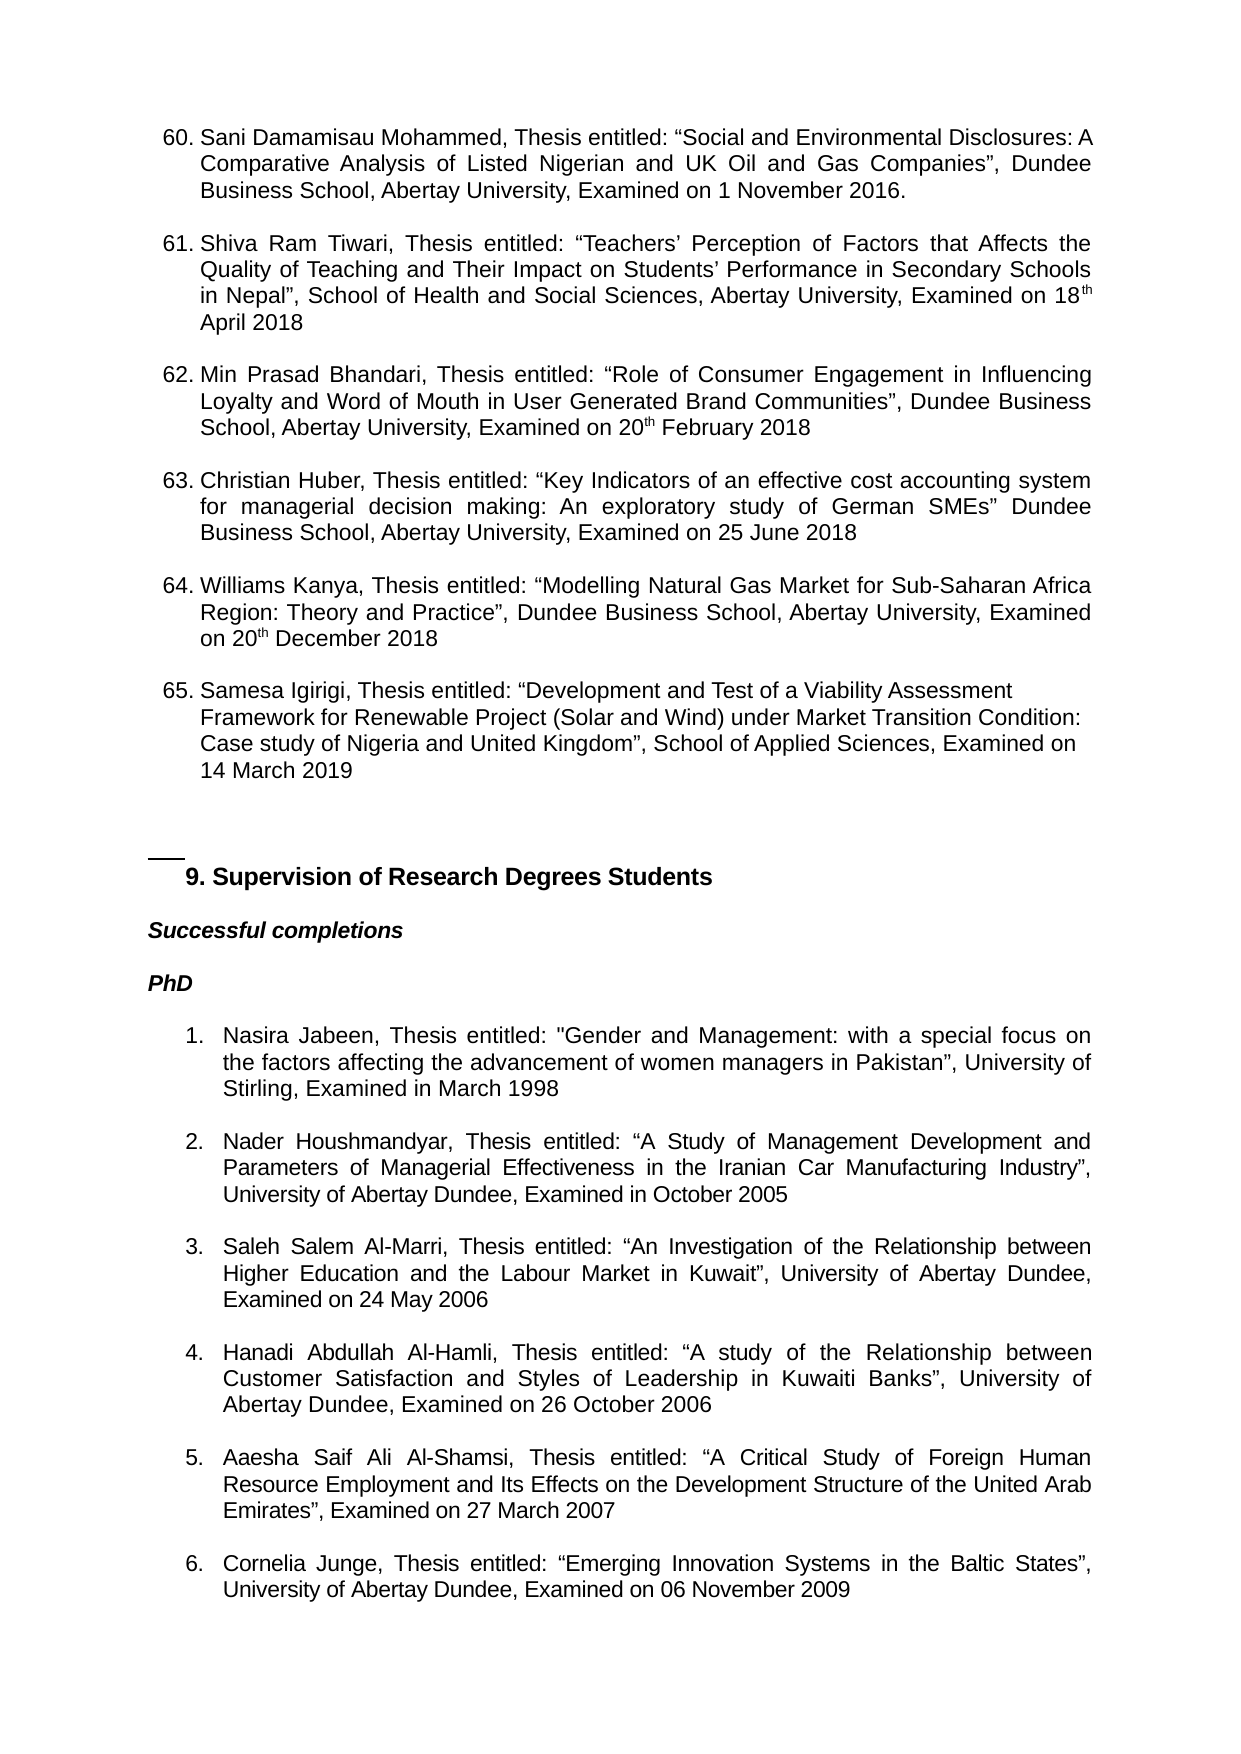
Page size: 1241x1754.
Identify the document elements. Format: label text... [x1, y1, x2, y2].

list Nasira Jabeen, Thesis entitled: "Gender and Management: with a special focus on the factors affecting the advancement of women managers in Pakistan”, University of Stirling, Examined in March 1998 [185, 1022, 1092, 1102]
text PhD [148, 970, 1092, 996]
list Christian Huber, Thesis entitled: “Key Indicators of an effective cost accounting system for managerial decision making: An exploratory study of German SMEs” Dundee Business School, Abertay University, Examined on 25 June 2018 [162, 467, 1092, 546]
list 9. Supervision of Research Degrees Students [148, 862, 1092, 891]
list Sani Damamisau Mohammed, Thesis entitled: “Social and Environmental Disclosures: A Comparative Analysis of Listed Nigerian and UK Oil and Gas Companies”, Dundee Business School, Abertay University, Examined on 1 November 2016. [162, 124, 1092, 203]
list Aaesha Saif Ali Al-Shamsi, Thesis entitled: “A Critical Study of Foreign Human Resource Employment and Its Effects on the Development Structure of the United Arab Emirates”, Examined on 27 March 2007 [185, 1444, 1092, 1523]
text Successful completions [148, 917, 1092, 943]
list Shiva Ram Tiwari, Thesis entitled: “Teachers’ Perception of Factors that Affects the Quality of Teaching and Their Impact on Students’ Performance in Secondary Schools in Nepal”, School of Health and Social Sciences, Abertay University, Examined on 18th April 2018 [162, 229, 1092, 335]
list Williams Kanya, Thesis entitled: “Modelling Natural Gas Market for Sub-Saharan Africa Region: Theory and Practice”, Dundee Business School, Abertay University, Examined on 20th December 2018 [162, 572, 1092, 651]
list Samesa Igirigi, Thesis entitled: “Development and Test of a Viability Assessment Framework for Renewable Project (Solar and Wind) under Market Transition Condition: Case study of Nigeria and United Kingdom”, School of Applied Sciences, Examined on 14 March 2019 [162, 677, 1092, 783]
list Nader Houshmandyar, Thesis entitled: “A Study of Management Development and Parameters of Managerial Effectiveness in the Iranian Car Manufacturing Industry”, University of Abertay Dundee, Examined in October 2005 [185, 1128, 1092, 1207]
list Cornelia Junge, Thesis entitled: “Emerging Innovation Systems in the Baltic States”, University of Abertay Dundee, Examined on 06 November 2009 [185, 1549, 1092, 1602]
list Saleh Salem Al-Marri, Thesis entitled: “An Investigation of the Relationship between Higher Education and the Labour Market in Kuwait”, University of Abertay Dundee, Examined on 24 May 2006 [185, 1233, 1092, 1312]
list Hanadi Abdullah Al-Hamli, Thesis entitled: “A study of the Relationship between Customer Satisfaction and Styles of Leadership in Kuwaiti Banks”, University of Abertay Dundee, Examined on 26 October 2006 [185, 1339, 1092, 1418]
list Min Prasad Bhandari, Thesis entitled: “Role of Consumer Engagement in Influencing Loyalty and Word of Mouth in User Generated Brand Communities”, Dundee Business School, Abertay University, Examined on 20th February 2018 [162, 361, 1092, 440]
